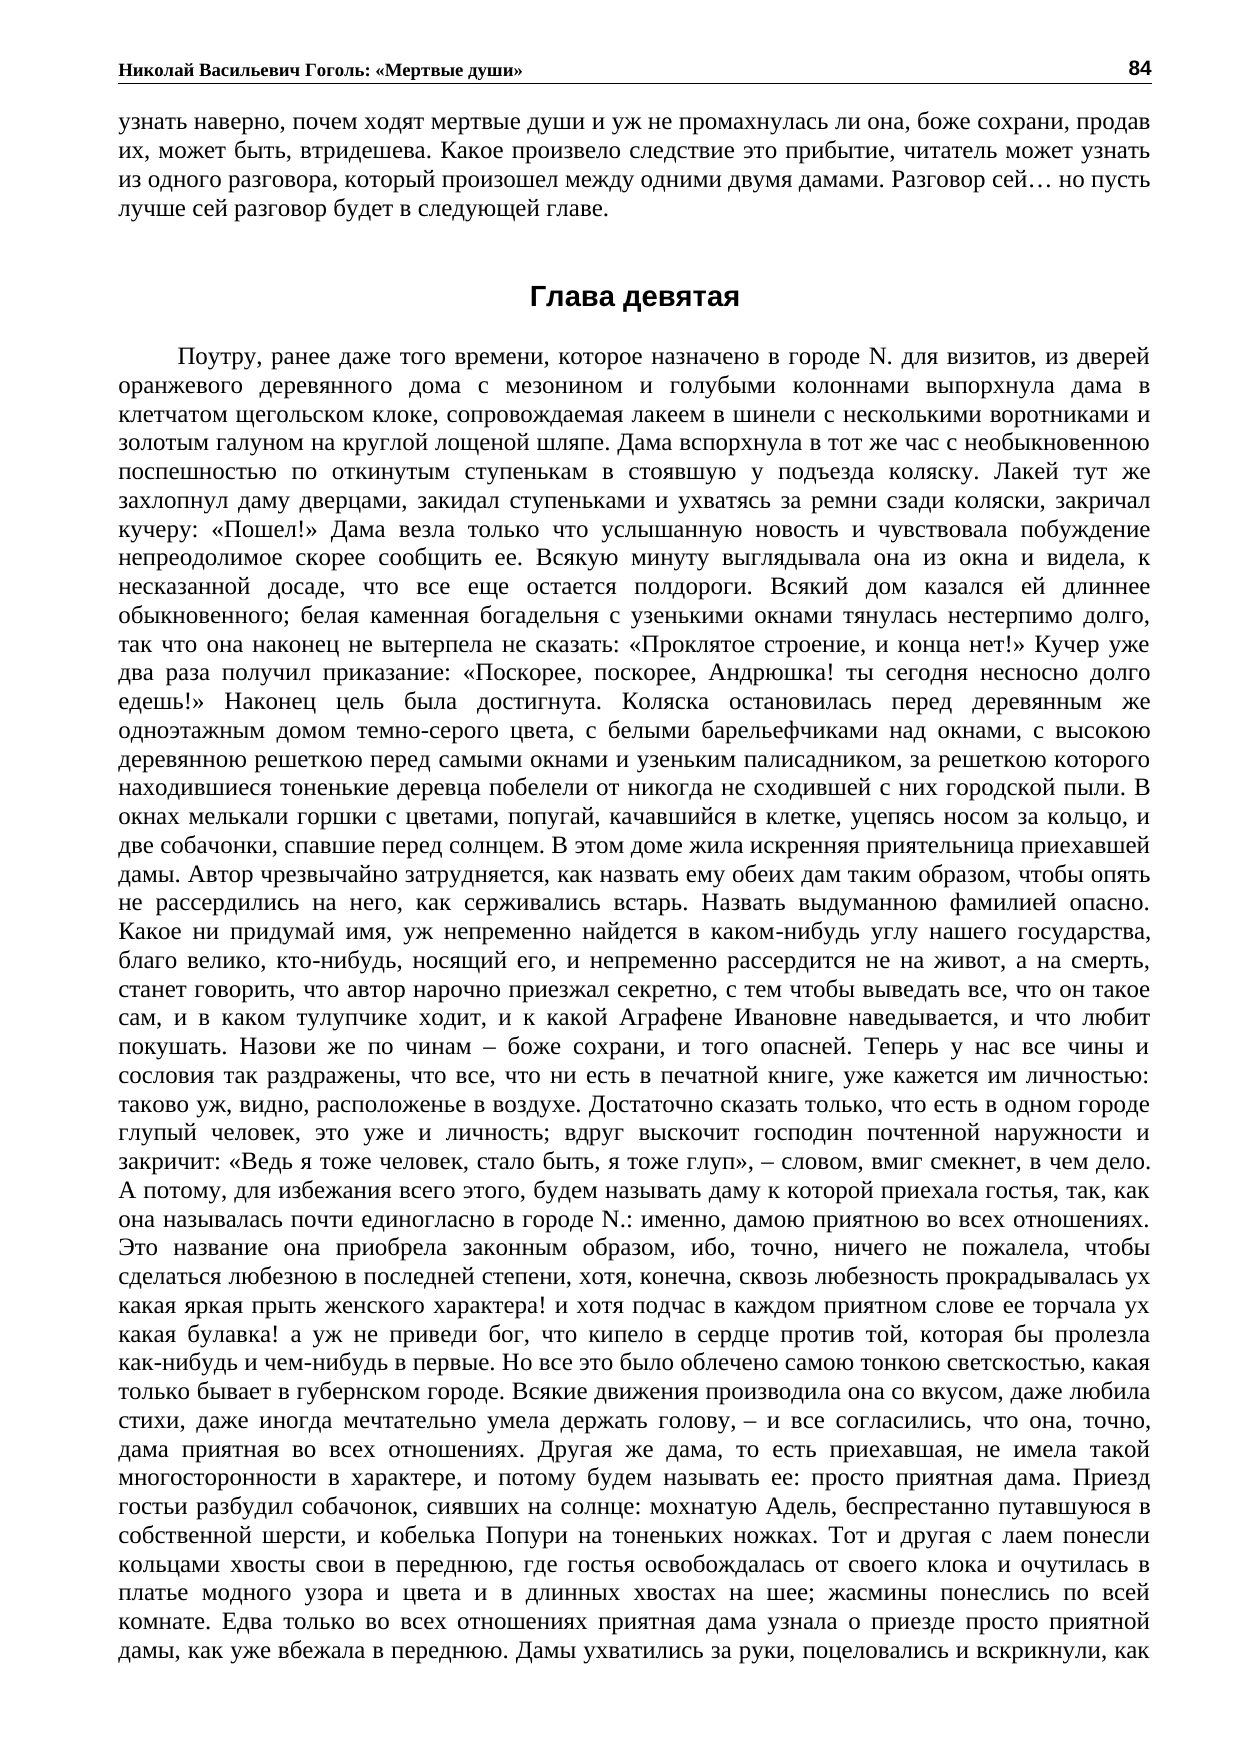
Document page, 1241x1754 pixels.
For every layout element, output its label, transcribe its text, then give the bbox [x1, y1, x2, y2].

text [118, 106, 1152, 221]
subtitle Глава девятая [118, 279, 1152, 312]
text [118, 341, 1152, 1664]
